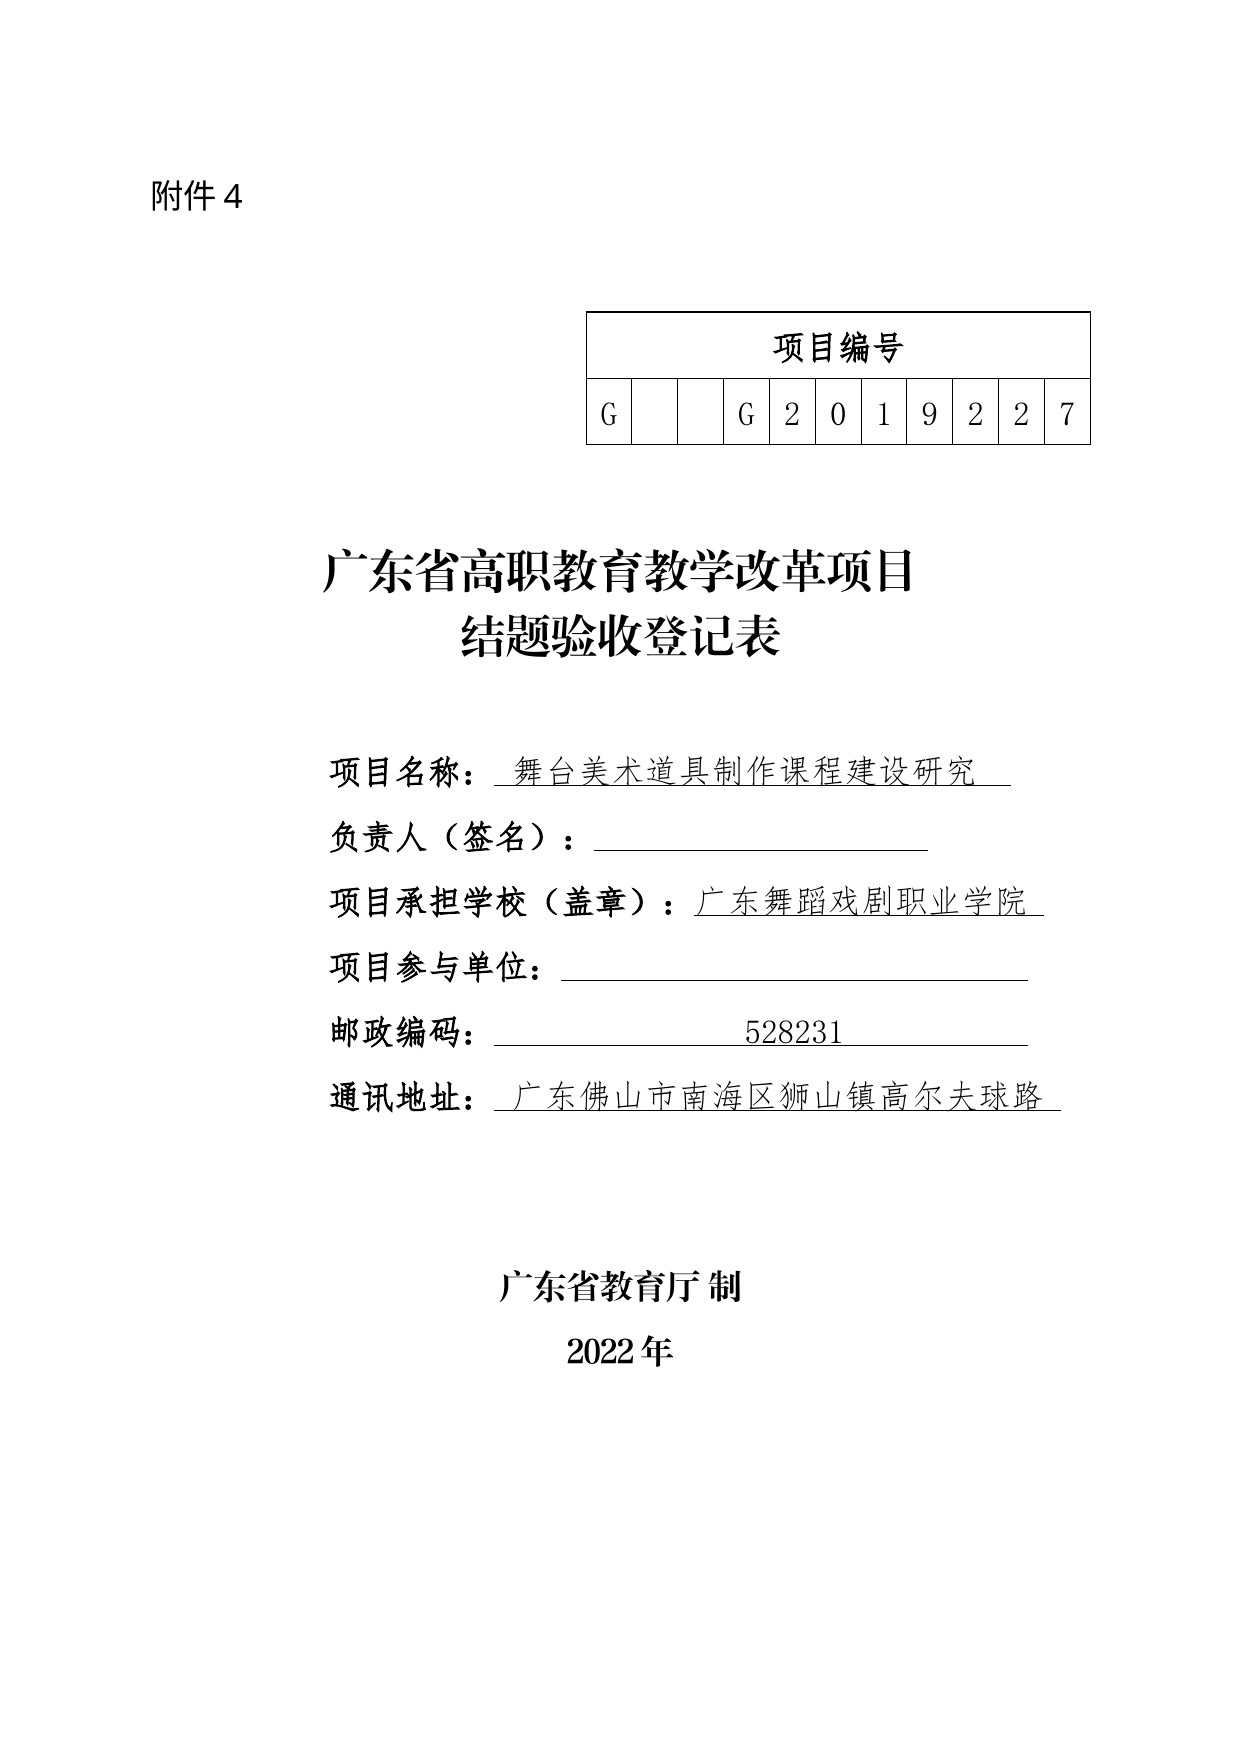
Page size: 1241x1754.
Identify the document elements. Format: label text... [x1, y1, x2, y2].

text 项目名称： 舞台美术道具制作课程建设研究 [150, 737, 1090, 802]
table_cell 2 [999, 379, 1044, 443]
text 通讯地址： 广东佛山市南海区狮山镇高尔夫球路 [150, 1062, 1090, 1127]
table_cell 9 [907, 379, 952, 443]
text 附件4 [150, 162, 1090, 227]
table_header 项目编号 [587, 313, 1090, 377]
table_cell G [724, 379, 769, 443]
text 项目承担学校（盖章）：广东舞蹈戏剧职业学院 [150, 867, 1090, 932]
text 广东省高职教育教学改革项目 [150, 542, 1090, 607]
text 广东省教育厅 制 [150, 1257, 1090, 1322]
table_cell G [587, 379, 631, 443]
table_cell 2 [770, 379, 815, 443]
table_cell 7 [1045, 379, 1090, 443]
table_cell J [678, 379, 723, 443]
table_cell D [632, 379, 677, 443]
text 结题验收登记表 [150, 607, 1090, 672]
text 项目参与单位： [150, 932, 1090, 997]
table_cell 2 [953, 379, 998, 443]
text 2022年 [150, 1322, 1090, 1387]
table_cell 0 [816, 379, 861, 443]
text 邮政编码： 528231 [150, 997, 1090, 1062]
text 负责人（签名）： [150, 802, 1090, 867]
table_cell 1 [862, 379, 906, 443]
